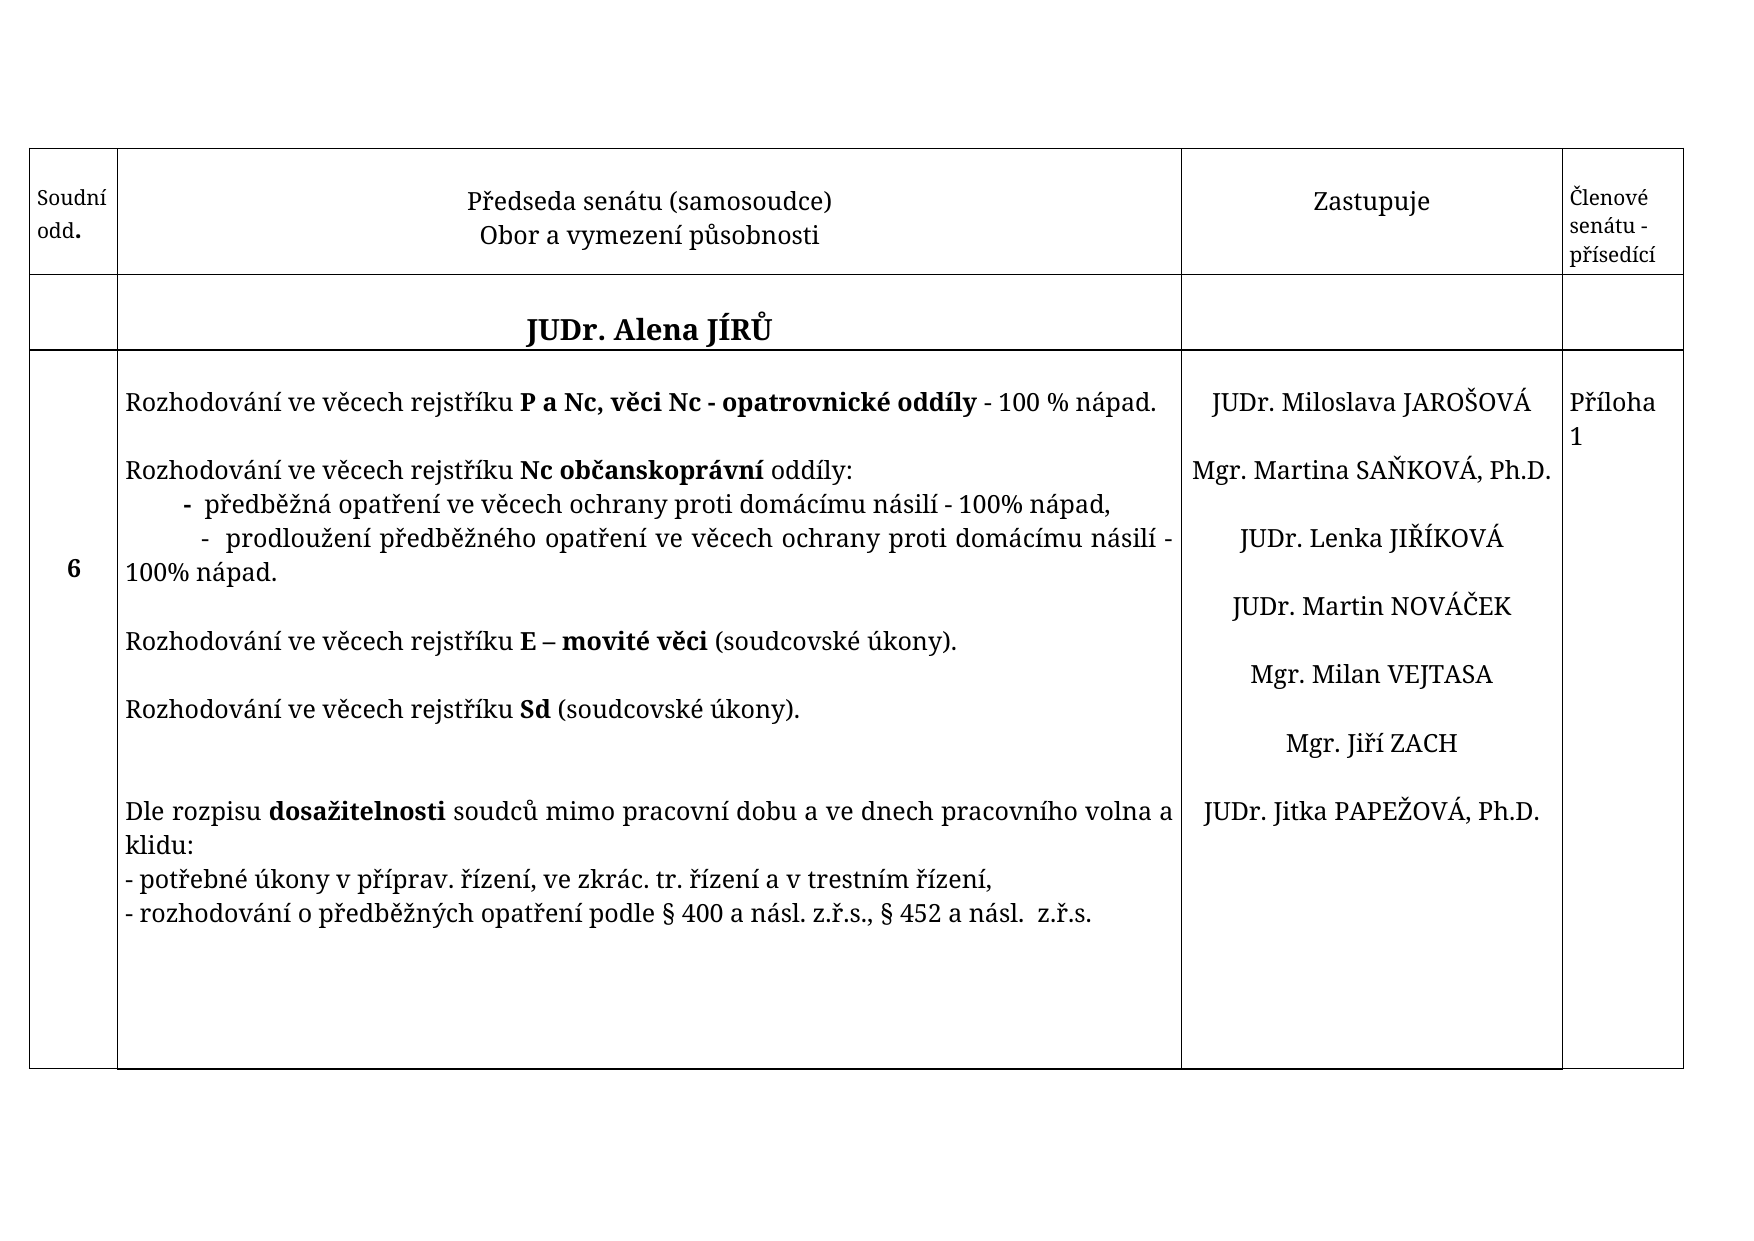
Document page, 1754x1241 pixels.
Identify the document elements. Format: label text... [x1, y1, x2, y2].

table_cell 6 Soudní odd. [30, 351, 117, 1068]
table_cell JUDr. Alena JÍRŮ [118, 275, 1181, 349]
table_header Členové senátu -přísedící [1563, 149, 1683, 274]
table_cell [1182, 275, 1562, 349]
table_header Soudní odd. [30, 149, 117, 274]
table_cell [1563, 275, 1683, 349]
table_header Zastupuje [1182, 149, 1562, 274]
table_header Předseda senátu (samosoudce) Obor a vymezení působnosti [118, 149, 1181, 274]
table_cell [1182, 351, 1562, 1068]
table_cell [30, 275, 117, 349]
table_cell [118, 351, 1181, 1068]
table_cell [1563, 351, 1683, 1068]
